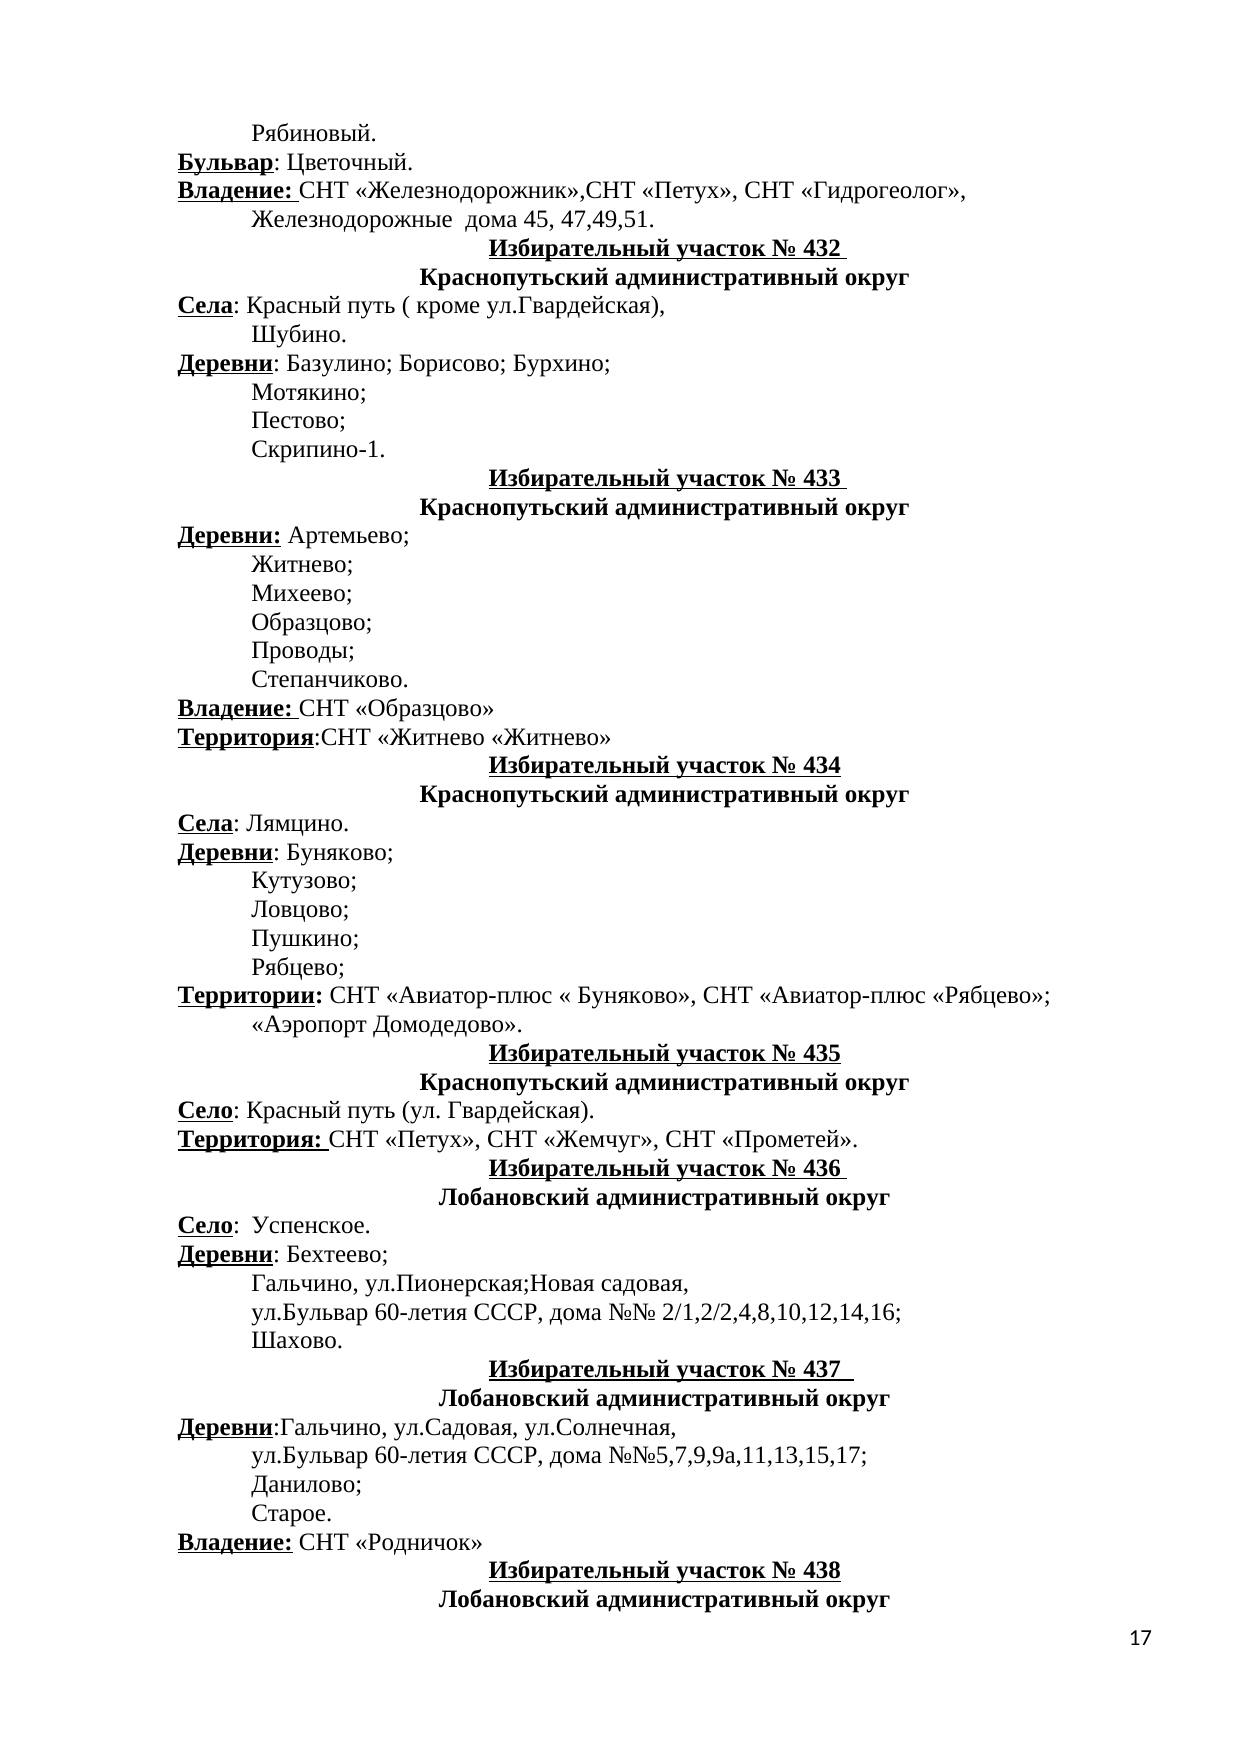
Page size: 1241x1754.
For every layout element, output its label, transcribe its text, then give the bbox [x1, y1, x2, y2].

text Избирательный участок № 433 [177, 463, 1152, 492]
text Бульвар: Цветочный. [177, 147, 1152, 176]
text Село: Красный путь (ул. Гвардейская). [177, 1096, 1152, 1124]
text ул.Бульвар 60-летия СССР, дома №№5,7,9,9а,11,13,15,17; [177, 1441, 1152, 1469]
text Владение: СНТ «Образцово» [177, 693, 1152, 722]
text Рябцево; [177, 952, 1152, 981]
text Михеево; [177, 578, 1152, 607]
text Владение: СНТ «Железнодорожник»,СНТ «Петух», СНТ «Гидрогеолог», [177, 176, 1152, 204]
text Деревни:Гальчино, ул.Садовая, ул.Солнечная, [177, 1412, 1152, 1441]
text Лобановский административный округ [177, 1584, 1152, 1613]
text Владение: СНТ «Родничок» [177, 1527, 1152, 1556]
text Лобановский административный округ [177, 1182, 1152, 1211]
text Деревни: Бехтеево; [177, 1239, 1152, 1268]
text «Аэропорт Домодедово». [177, 1009, 1152, 1038]
text Проводы; [177, 636, 1152, 664]
text Территория:СНТ «Житнево «Житнево» [177, 722, 1152, 751]
text Деревни: Базулино; Борисово; Бурхино; [177, 348, 1152, 377]
text Ловцово; [177, 894, 1152, 923]
text Избирательный участок № 436 [177, 1153, 1152, 1182]
text Шубино. [177, 319, 1152, 348]
text Краснопутьский административный округ [177, 779, 1152, 808]
text Кутузово; [177, 866, 1152, 894]
text Территория: СНТ «Петух», СНТ «Жемчуг», СНТ «Прометей». [177, 1124, 1152, 1153]
text Краснопутьский административный округ [177, 492, 1152, 521]
text Село: Успенское. [177, 1211, 1152, 1239]
text Краснопутьский административный округ [177, 262, 1152, 291]
text Мотякино; [177, 377, 1152, 406]
text Железнодорожные дома 45, 47,49,51. [177, 204, 1152, 233]
text Пушкино; [177, 923, 1152, 952]
text Данилово; [177, 1469, 1152, 1498]
text Избирательный участок № 432 [177, 233, 1152, 262]
text Деревни: Буняково; [177, 837, 1152, 866]
text Образцово; [177, 607, 1152, 636]
text Гальчино, ул.Пионерская;Новая садовая, [177, 1268, 1152, 1297]
text Избирательный участок № 434 [177, 751, 1152, 779]
text Пестово; [177, 406, 1152, 434]
text Избирательный участок № 437 [177, 1354, 1152, 1383]
text ул.Бульвар 60-летия СССР, дома №№ 2/1,2/2,4,8,10,12,14,16; [177, 1297, 1152, 1326]
text Шахово. [177, 1326, 1152, 1354]
text Скрипино-1. [177, 434, 1152, 463]
text Житнево; [177, 549, 1152, 578]
text Старое. [177, 1498, 1152, 1527]
text Избирательный участок № 435 [177, 1038, 1152, 1067]
text Степанчиково. [177, 664, 1152, 693]
text Деревни: Артемьево; [177, 521, 1152, 549]
text Избирательный участок № 438 [177, 1556, 1152, 1584]
text Села: Красный путь ( кроме ул.Гвардейская), [177, 291, 1152, 319]
text Села: Лямцино. [177, 808, 1152, 837]
text Рябиновый. [177, 118, 1152, 147]
text Краснопутьский административный округ [177, 1067, 1152, 1096]
text Лобановский административный округ [177, 1383, 1152, 1412]
text Территории: СНТ «Авиатор-плюс « Буняково», СНТ «Авиатор-плюс «Рябцево»; [177, 981, 1152, 1009]
